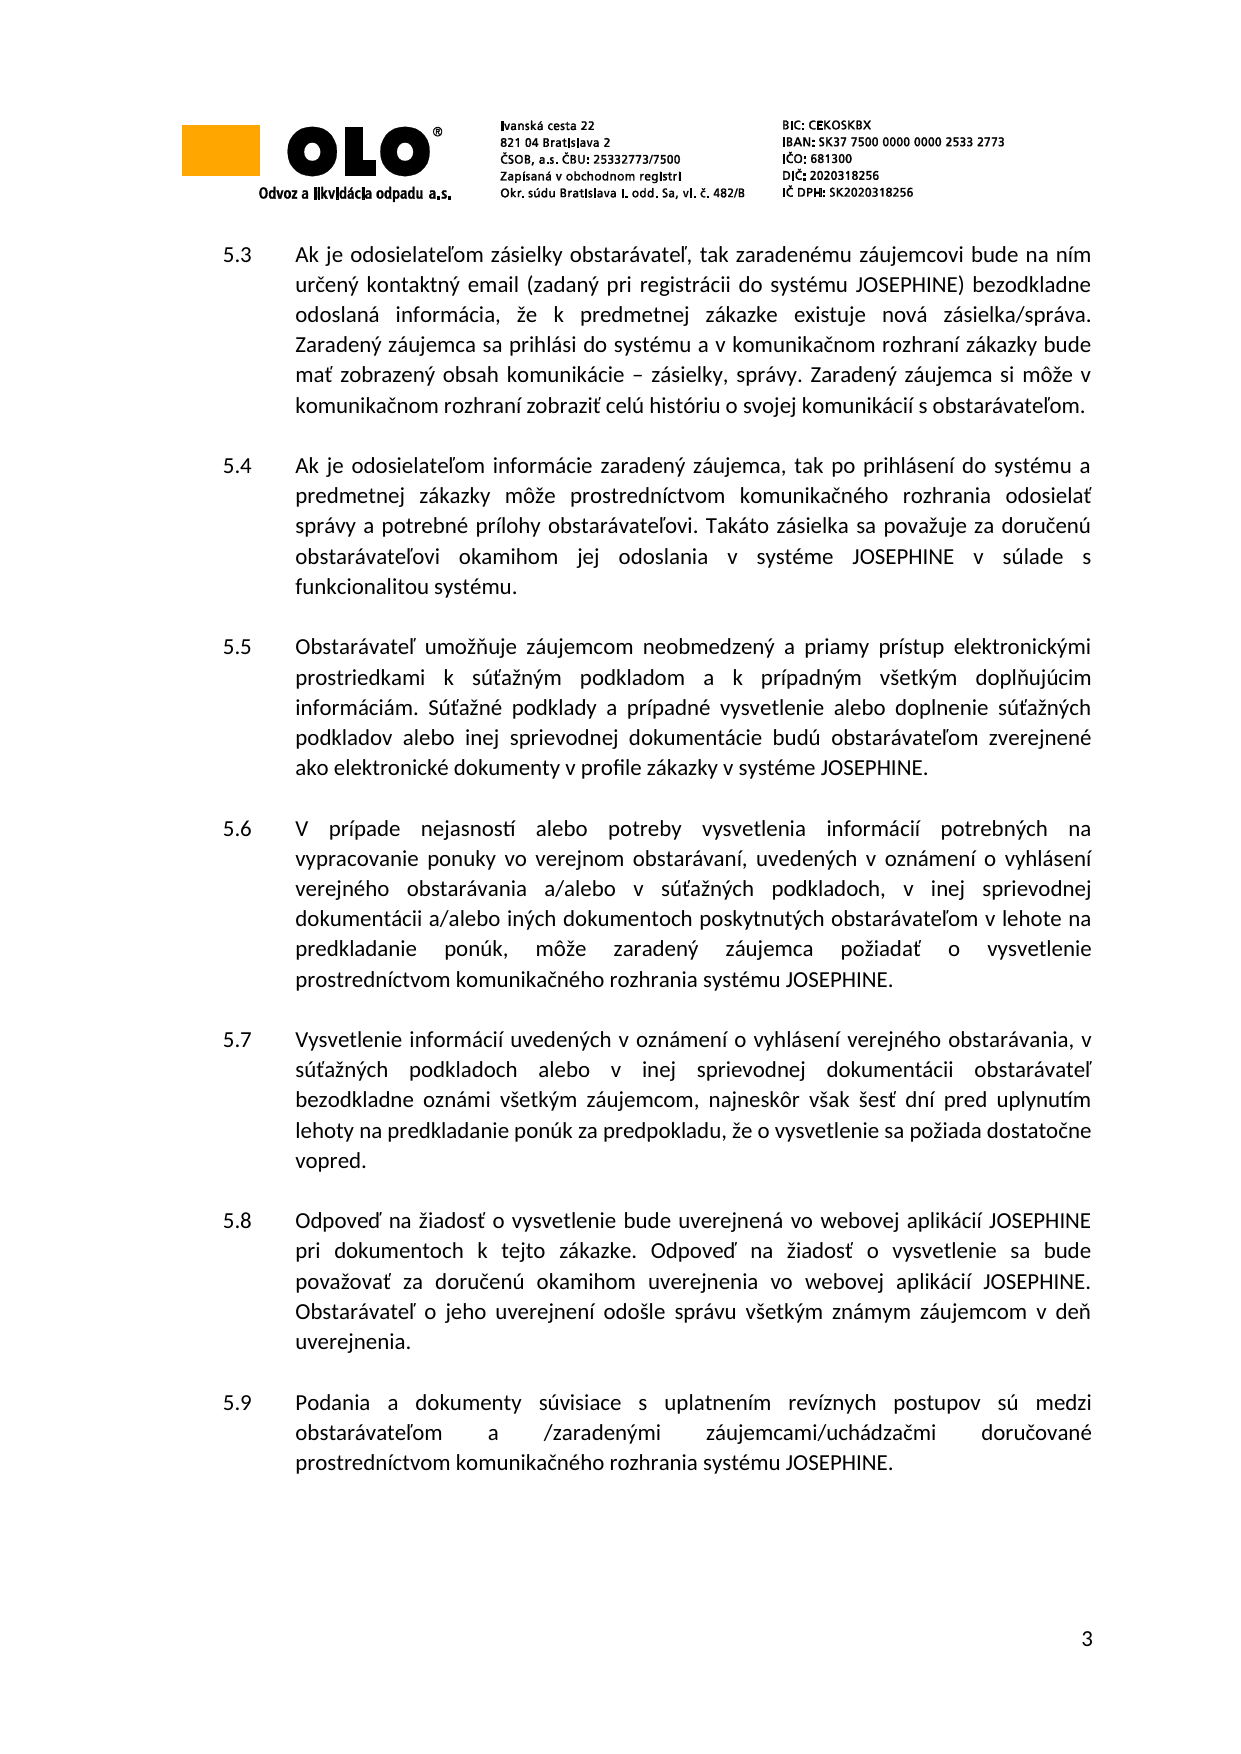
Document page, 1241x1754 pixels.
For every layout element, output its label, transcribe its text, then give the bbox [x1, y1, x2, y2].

list Ak je odosielateľom informácie zaradený záujemca, tak po prihlásení do systému a predmetnej zákazky môže prostredníctvom komunikačného rozhrania odosielať správy a potrebné prílohy obstarávateľovi. Takáto zásielka sa považuje za doručenú obstarávateľovi okamihom jej odoslania v systéme JOSEPHINE v súlade s funkcionalitou systému. [223, 451, 1093, 600]
list V prípade nejasností alebo potreby vysvetlenia informácií potrebných na vypracovanie ponuky vo verejnom obstarávaní, uvedených v oznámení o vyhlásení verejného obstarávania a/alebo v súťažných podkladoch, v inej sprievodnej dokumentácii a/alebo iných dokumentoch poskytnutých obstarávateľom v lehote na predkladanie ponúk, môže zaradený záujemca požiadať o vysvetlenie prostredníctvom komunikačného rozhrania systému JOSEPHINE. [223, 814, 1093, 993]
list Odpoveď na žiadosť o vysvetlenie bude uverejnená vo webovej aplikácií JOSEPHINE pri dokumentoch k tejto zákazke. Odpoveď na žiadosť o vysvetlenie sa bude považovať za doručenú okamihom uverejnenia vo webovej aplikácií JOSEPHINE. Obstarávateľ o jeho uverejnení odošle správu všetkým známym záujemcom v deň uverejnenia. [223, 1206, 1093, 1355]
list Ak je odosielateľom zásielky obstarávateľ, tak zaradenému záujemcovi bude na ním určený kontaktný email (zadaný pri registrácii do systému JOSEPHINE) bezodkladne odoslaná informácia, že k predmetnej zákazke existuje nová zásielka/správa. Zaradený záujemca sa prihlási do systému a v komunikačnom rozhraní zákazky bude mať zobrazený obsah komunikácie – zásielky, správy. Zaradený záujemca si môže v komunikačnom rozhraní zobraziť celú históriu o svojej komunikácií s obstarávateľom. [223, 240, 1093, 419]
list Podania a dokumenty súvisiace s uplatnením revíznych postupov sú medzi obstarávateľom a /zaradenými záujemcami/uchádzačmi doručované prostredníctvom komunikačného rozhrania systému JOSEPHINE. [223, 1388, 1093, 1476]
list Vysvetlenie informácií uvedených v oznámení o vyhlásení verejného obstarávania, v súťažných podkladoch alebo v inej sprievodnej dokumentácii obstarávateľ bezodkladne oznámi všetkým záujemcom, najneskôr však šesť dní pred uplynutím lehoty na predkladanie ponúk za predpokladu, že o vysvetlenie sa požiada dostatočne vopred. [223, 1025, 1093, 1174]
list Obstarávateľ umožňuje záujemcom neobmedzený a priamy prístup elektronickými prostriedkami k súťažným podkladom a k prípadným všetkým doplňujúcim informáciám. Súťažné podklady a prípadné vysvetlenie alebo doplnenie súťažných podkladov alebo inej sprievodnej dokumentácie budú obstarávateľom zverejnené ako elektronické dokumenty v profile zákazky v systéme JOSEPHINE. [223, 632, 1093, 781]
